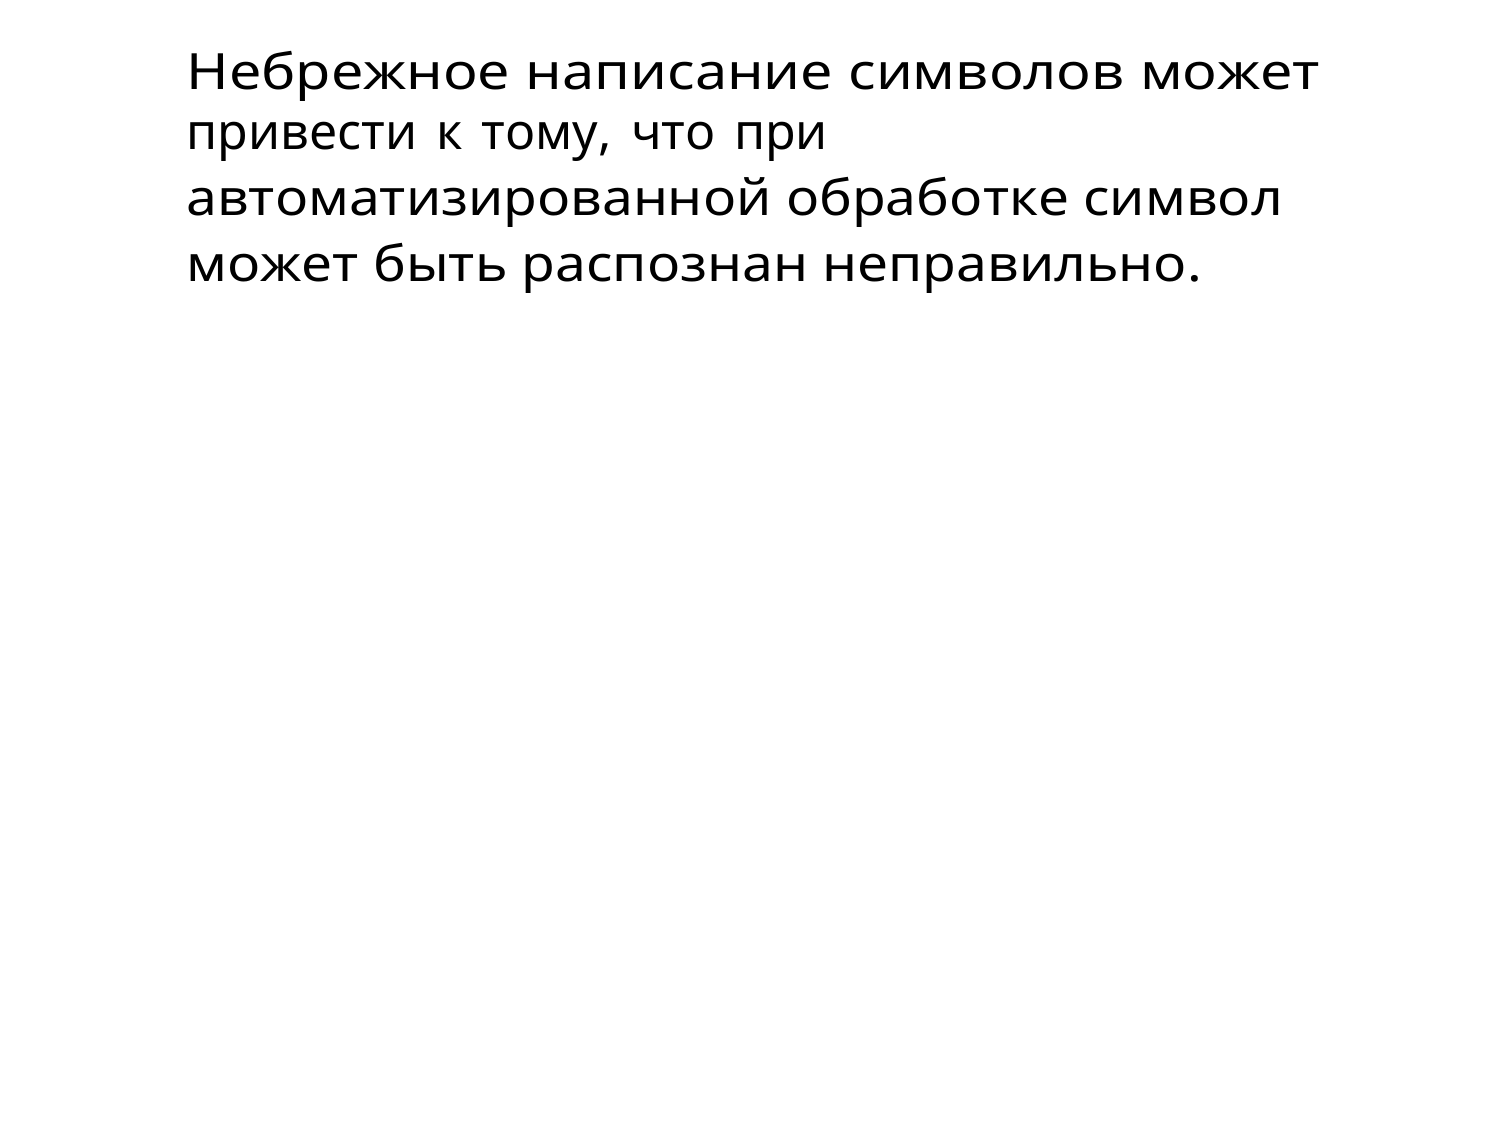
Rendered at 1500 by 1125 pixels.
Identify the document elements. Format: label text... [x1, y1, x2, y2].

text автоматизированной обработке символ может быть распознан неправильно. [186, 162, 1341, 296]
text Небрежное написание символов может [186, 42, 1394, 102]
text привести к тому, что при [186, 102, 1394, 162]
